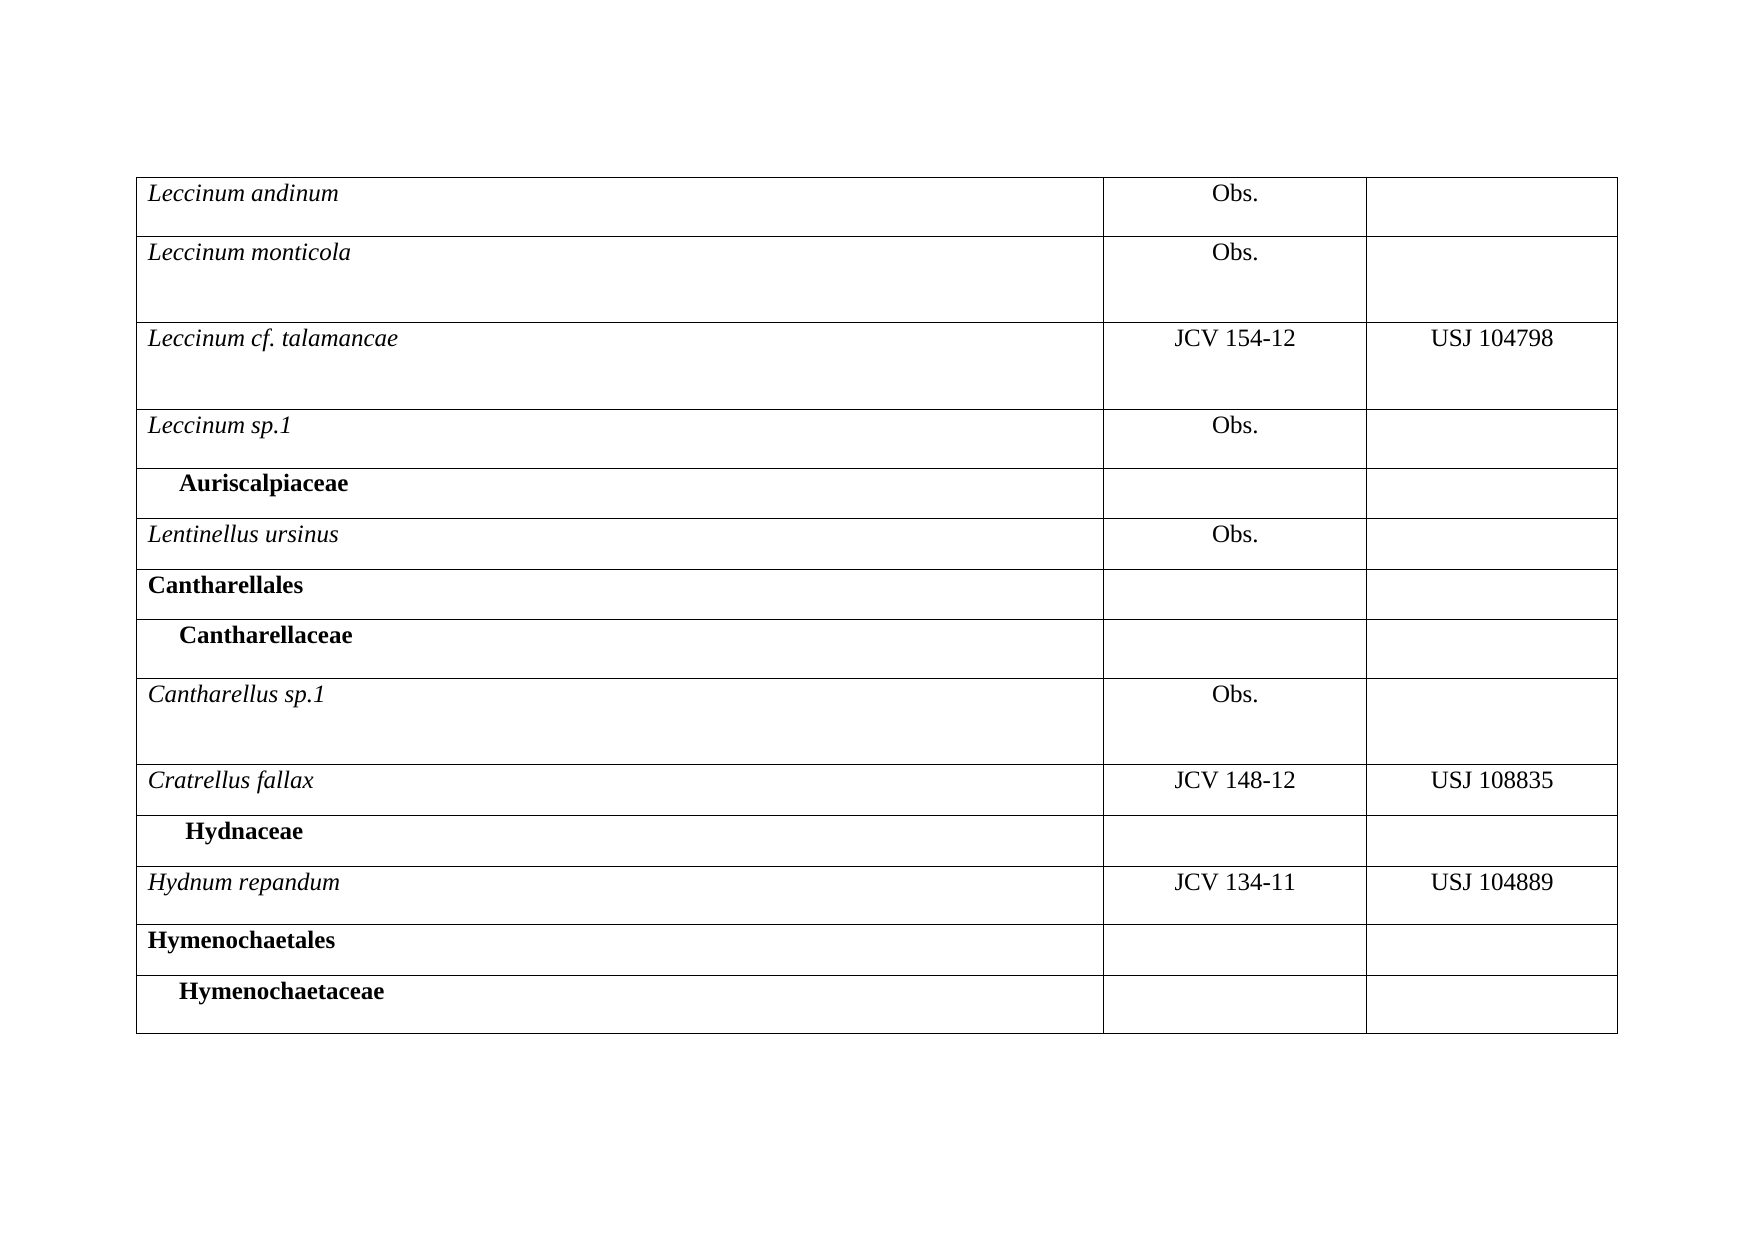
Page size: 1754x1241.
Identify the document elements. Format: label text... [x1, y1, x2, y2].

table_cell Hymenochaetales [137, 925, 1103, 975]
table_cell JCV 154-12 [1104, 323, 1366, 409]
table_cell [1104, 469, 1366, 518]
table_cell Cratrellus fallax [137, 765, 1103, 815]
table_cell [1367, 976, 1617, 1033]
table_cell Lentinellus ursinus [137, 519, 1103, 569]
table_cell JCV 134-11 [1104, 867, 1366, 924]
table_cell [1367, 816, 1617, 866]
table_cell [1367, 679, 1617, 764]
table_cell Hymenochaetaceae [137, 976, 1103, 1033]
table_cell [1104, 816, 1366, 866]
table_cell [1367, 237, 1617, 322]
table_cell Obs. [1104, 237, 1366, 322]
table_cell Obs. [1104, 519, 1366, 569]
table_cell [1104, 570, 1366, 619]
table_cell Obs. [1104, 679, 1366, 764]
table_cell Cantharellaceae [137, 620, 1103, 678]
table_cell Cantharellales [137, 570, 1103, 619]
table_cell USJ 104889 [1367, 867, 1617, 924]
table_cell Hydnum repandum [137, 867, 1103, 924]
table_cell JCV 148-12 [1104, 765, 1366, 815]
table_cell Obs. [1104, 178, 1366, 236]
table_cell [1104, 976, 1366, 1033]
table_cell [1367, 570, 1617, 619]
table_cell Leccinum monticola [137, 237, 1103, 322]
table_cell [1367, 925, 1617, 975]
table_cell [1367, 410, 1617, 467]
table_cell [1367, 178, 1617, 236]
table_cell Obs. [1104, 410, 1366, 467]
table_cell Leccinum cf. talamancae [137, 323, 1103, 409]
table_cell USJ 108835 [1367, 765, 1617, 815]
table_cell Leccinum sp.1 [137, 410, 1103, 467]
table_cell [1104, 925, 1366, 975]
table_cell Hydnaceae [137, 816, 1103, 866]
table_cell [1367, 519, 1617, 569]
table_cell Leccinum andinum [137, 178, 1103, 236]
table_cell Auriscalpiaceae [137, 469, 1103, 518]
table_cell [1367, 620, 1617, 678]
table_cell USJ 104798 [1367, 323, 1617, 409]
table_cell [1104, 620, 1366, 678]
table_cell Cantharellus sp.1 [137, 679, 1103, 764]
table_cell [1367, 469, 1617, 518]
